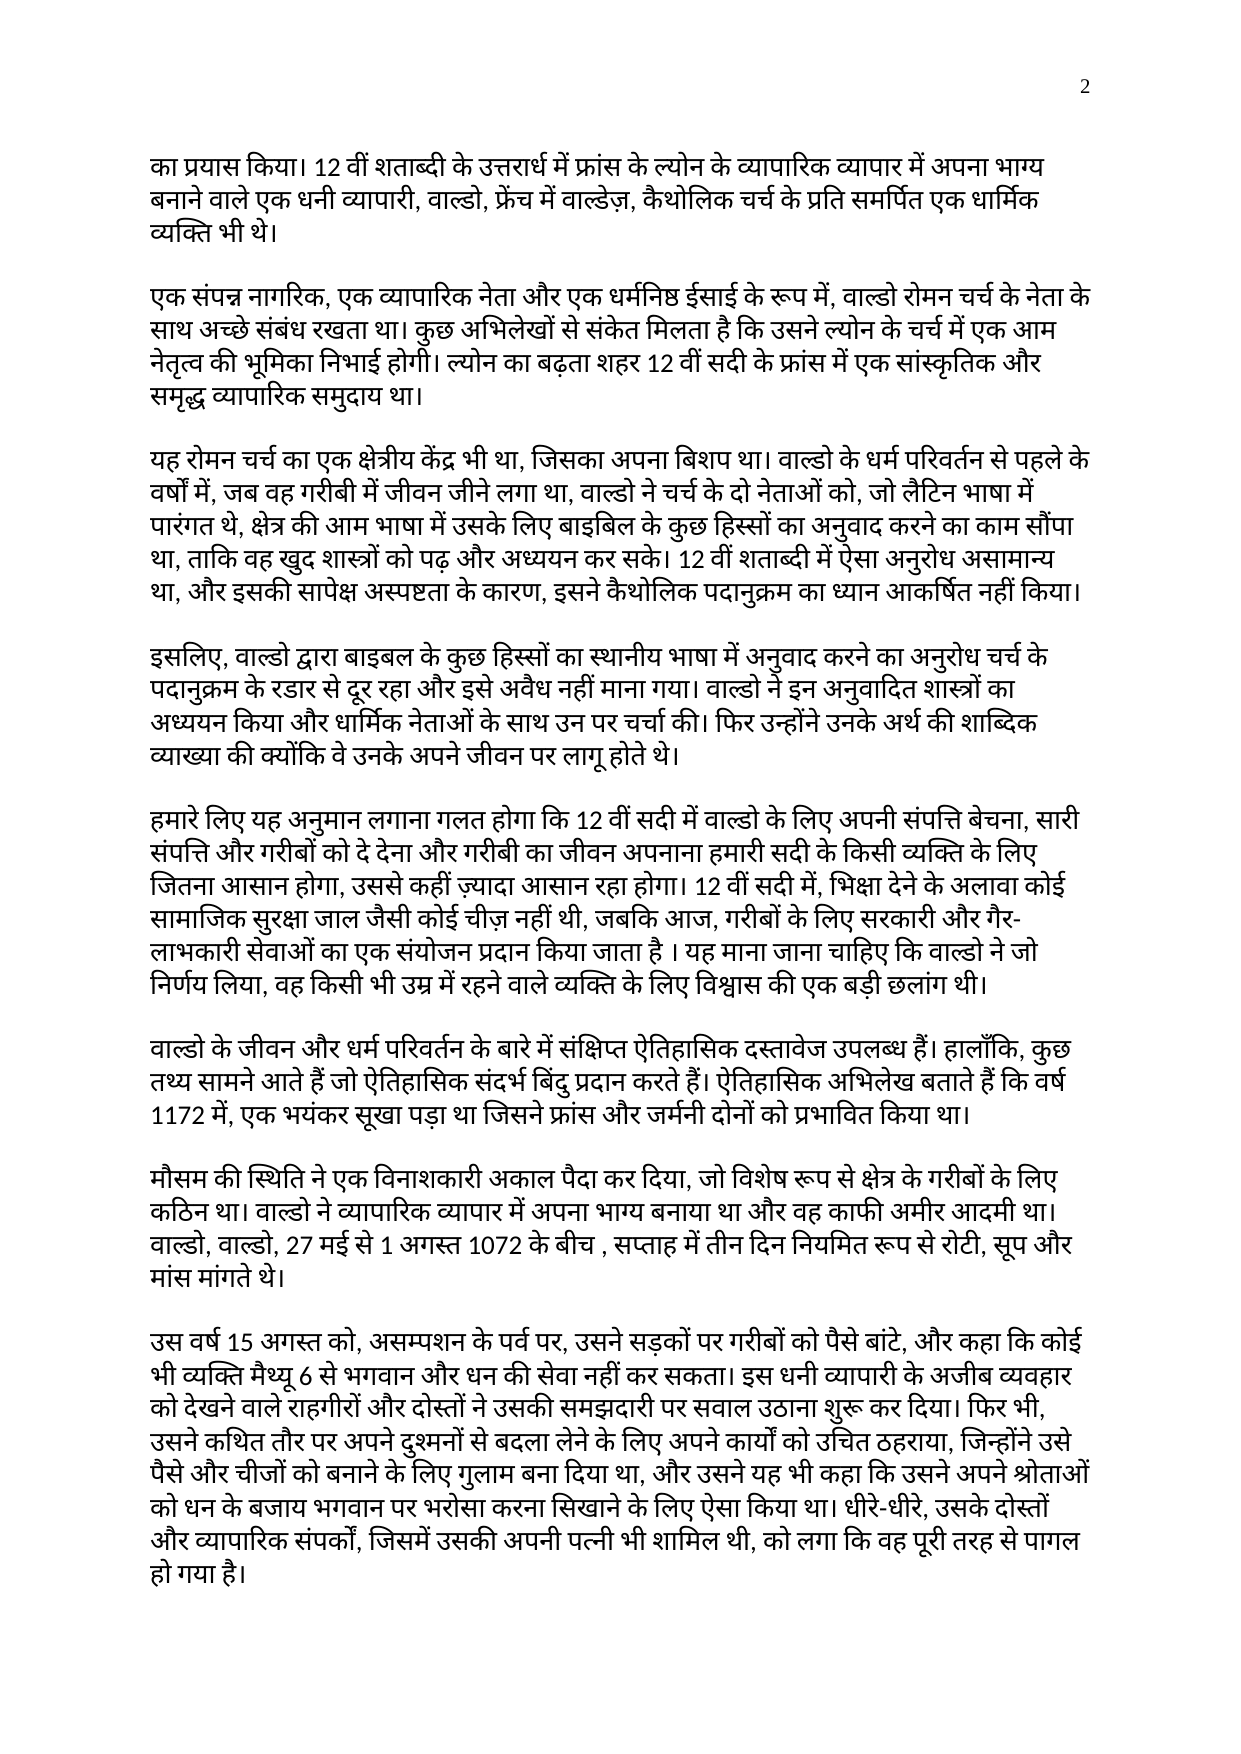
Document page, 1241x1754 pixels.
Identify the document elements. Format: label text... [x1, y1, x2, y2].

text एक संपन्न नागरिक, एक व्यापारिक नेता और एक धर्मनिष्ठ ईसाई के रूप में, वाल्डो रोमन चर्च के नेता के साथ अच्छे संबंध रखता था। कुछ अभिलेखों से संकेत मिलता है कि उसने ल्योन के चर्च में एक आम नेतृत्व की भूमिका निभाई होगी। ल्योन का बढ़ता शहर 12वीं सदी के फ्रांस में एक सांस्कृतिक और समृद्ध व्यापारिक समुदाय था। [150, 280, 1090, 412]
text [150, 150, 1090, 249]
text वाल्डो के जीवन और धर्म परिवर्तन के बारे में संक्षिप्त ऐतिहासिक दस्तावेज उपलब्ध हैं। हालाँकि, कुछ तथ्य सामने आते हैं जो ऐतिहासिक संदर्भ बिंदु प्रदान करते हैं। ऐतिहासिक अभिलेख बताते हैं कि वर्ष 1172 में, एक भयंकर सूखा पड़ा था जिसने फ्रांस और जर्मनी दोनों को प्रभावित किया था। [150, 1032, 1090, 1131]
text मौसम की स्थिति ने एक विनाशकारी अकाल पैदा कर दिया, जो विशेष रूप से क्षेत्र के गरीबों के लिए कठिन था। वाल्डो ने व्यापारिक व्यापार में अपना भाग्य बनाया था और वह काफी अमीर आदमी था। वाल्डो, वाल्डो, 27 मई से 1 अगस्त 1072 के बीच , सप्ताह में तीन दिन नियमित रूप से रोटी, सूप और मांस मांगते थे। [150, 1162, 1090, 1294]
text हमारे लिए यह अनुमान लगाना गलत होगा कि 12वीं सदी में वाल्डो के लिए अपनी संपत्ति बेचना, सारी संपत्ति और गरीबों को दे देना और गरीबी का जीवन अपनाना हमारी सदी के किसी व्यक्ति के लिए जितना आसान होगा, उससे कहीं ज़्यादा आसान रहा होगा। 12वीं सदी में, भिक्षा देने के अलावा कोई सामाजिक सुरक्षा जाल जैसी कोई चीज़ नहीं थी, जबकि आज, गरीबों के लिए सरकारी और गैर-लाभकारी सेवाओं का एक संयोजन प्रदान किया जाता है । यह माना जाना चाहिए कि वाल्डो ने जो निर्णय लिया, वह किसी भी उम्र में रहने वाले व्यक्ति के लिए विश्वास की एक बड़ी छलांग थी। [150, 803, 1090, 1001]
text इसलिए, वाल्डो द्वारा बाइबल के कुछ हिस्सों का स्थानीय भाषा में अनुवाद करने का अनुरोध चर्च के पदानुक्रम के रडार से दूर रहा और इसे अवैध नहीं माना गया। वाल्डो ने इन अनुवादित शास्त्रों का अध्ययन किया और धार्मिक नेताओं के साथ उन पर चर्चा की। फिर उन्होंने उनके अर्थ की शाब्दिक व्याख्या की क्योंकि वे उनके अपने जीवन पर लागू होते थे। [150, 640, 1090, 772]
text उस वर्ष 15 अगस्त को, असम्पशन के पर्व पर, उसने सड़कों पर गरीबों को पैसे बांटे, और कहा कि कोई भी व्यक्ति मैथ्यू 6 से भगवान और धन की सेवा नहीं कर सकता। इस धनी व्यापारी के अजीब व्यवहार को देखने वाले राहगीरों और दोस्तों ने उसकी समझदारी पर सवाल उठाना शुरू कर दिया। फिर भी, उसने कथित तौर पर अपने दुश्मनों से बदला लेने के लिए अपने कार्यों को उचित ठहराया, जिन्होंने उसे पैसे और चीजों को बनाने के लिए गुलाम बना दिया था, और उसने यह भी कहा कि उसने अपने श्रोताओं को धन के बजाय भगवान पर भरोसा करना सिखाने के लिए ऐसा किया था। धीरे-धीरे, उसके दोस्तों और व्यापारिक संपर्कों, जिसमें उसकी अपनी पत्नी भी शामिल थी, को लगा कि वह पूरी तरह से पागल हो गया है। [150, 1326, 1090, 1590]
text यह रोमन चर्च का एक क्षेत्रीय केंद्र भी था, जिसका अपना बिशप था। वाल्डो के धर्म परिवर्तन से पहले के वर्षों में, जब वह गरीबी में जीवन जीने लगा था, वाल्डो ने चर्च के दो नेताओं को, जो लैटिन भाषा में पारंगत थे, क्षेत्र की आम भाषा में उसके लिए बाइबिल के कुछ हिस्सों का अनुवाद करने का काम सौंपा था, ताकि वह खुद शास्त्रों को पढ़ और अध्ययन कर सके। 12वीं शताब्दी में ऐसा अनुरोध असामान्य था, और इसकी सापेक्ष अस्पष्टता के कारण, इसने कैथोलिक पदानुक्रम का ध्यान आकर्षित नहीं किया। [150, 443, 1090, 608]
